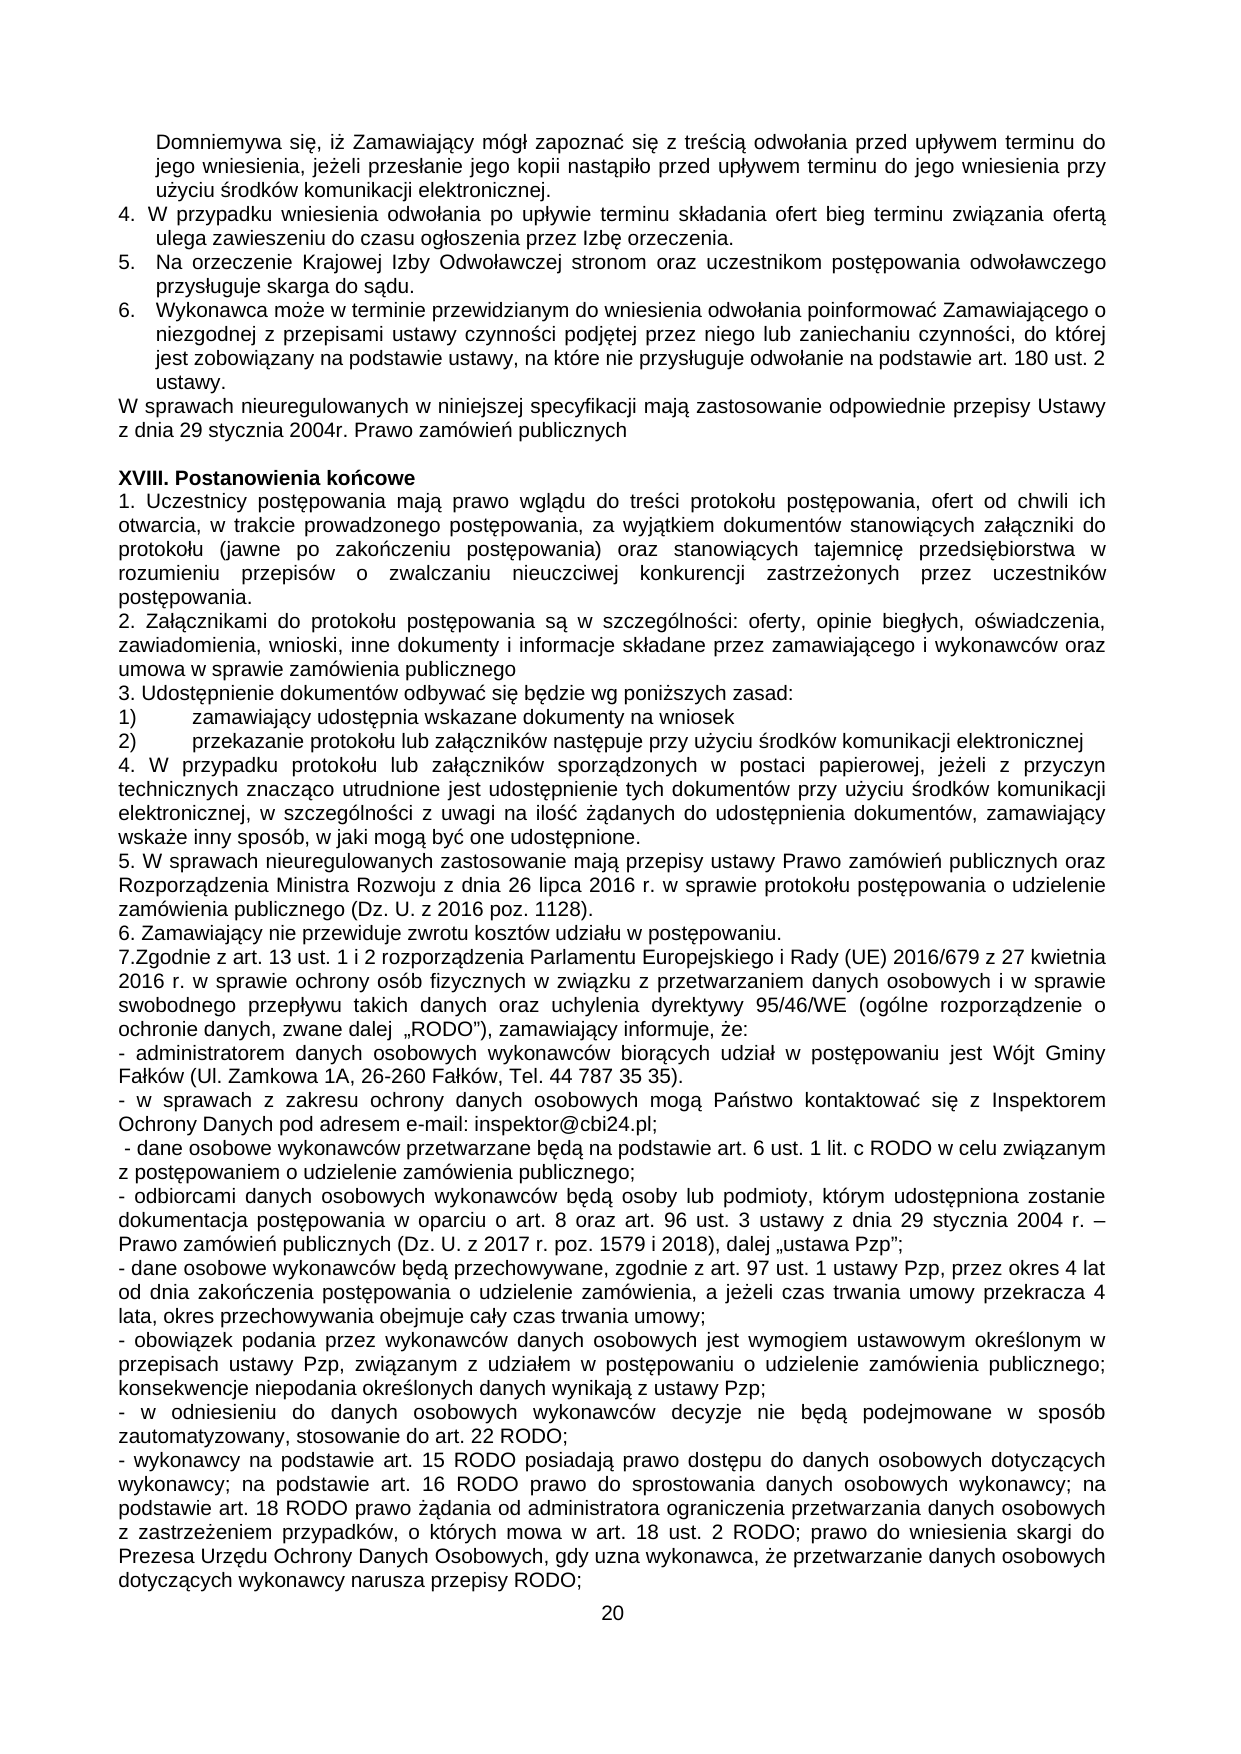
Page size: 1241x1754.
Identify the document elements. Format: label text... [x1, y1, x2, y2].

list W przypadku wniesienia odwołania po upływie terminu składania ofert bieg terminu związania ofertą ulega zawieszeniu do czasu ogłoszenia przez Izbę orzeczenia. [118, 202, 1107, 250]
text - dane osobowe wykonawców będą przechowywane, zgodnie z art. 97 ust. 1 ustawy Pzp, przez okres 4 lat od dnia zakończenia postępowania o udzielenie zamówienia, a jeżeli czas trwania umowy przekracza 4 lata, okres przechowywania obejmuje cały czas trwania umowy; [118, 1256, 1107, 1328]
text - dane osobowe wykonawców przetwarzane będą na podstawie art. 6 ust. 1 lit. c RODO w celu związanym z postępowaniem o udzielenie zamówienia publicznego; [118, 1136, 1107, 1184]
text - wykonawcy na podstawie art. 15 RODO posiadają prawo dostępu do danych osobowych dotyczących wykonawcy; na podstawie art. 16 RODO prawo do sprostowania danych osobowych wykonawcy; na podstawie art. 18 RODO prawo żądania od administratora ograniczenia przetwarzania danych osobowych z zastrzeżeniem przypadków, o których mowa w art. 18 ust. 2 RODO; prawo do wniesienia skargi do Prezesa Urzędu Ochrony Danych Osobowych, gdy uzna wykonawca, że przetwarzanie danych osobowych dotyczących wykonawcy narusza przepisy RODO; [118, 1448, 1107, 1591]
text - administratorem danych osobowych wykonawców biorących udział w postępowaniu jest Wójt Gminy Fałków (Ul. Zamkowa 1A, 26-260 Fałków, Tel. 44 787 35 35). [118, 1040, 1107, 1088]
text 1) zamawiający udostępnia wskazane dokumenty na wniosek [118, 705, 1107, 729]
text 2) przekazanie protokołu lub załączników następuje przy użyciu środków komunikacji elektronicznej [118, 729, 1107, 753]
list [118, 130, 1107, 202]
list Na orzeczenie Krajowej Izby Odwoławczej stronom oraz uczestnikom postępowania odwoławczego przysługuje skarga do sądu. [118, 250, 1107, 298]
text W sprawach nieuregulowanych w niniejszej specyfikacji mają zastosowanie odpowiednie przepisy Ustawy z dnia 29 stycznia 2004r. Prawo zamówień publicznych [118, 393, 1107, 441]
text - odbiorcami danych osobowych wykonawców będą osoby lub podmioty, którym udostępniona zostanie dokumentacja postępowania w oparciu o art. 8 oraz art. 96 ust. 3 ustawy z dnia 29 stycznia 2004 r. – Prawo zamówień publicznych (Dz. U. z 2017 r. poz. 1579 i 2018), dalej „ustawa Pzp”; [118, 1184, 1107, 1256]
text 3. Udostępnienie dokumentów odbywać się będzie wg poniższych zasad: [118, 681, 1107, 705]
text 6. Zamawiający nie przewiduje zwrotu kosztów udziału w postępowaniu. [118, 921, 1107, 944]
text 4. W przypadku protokołu lub załączników sporządzonych w postaci papierowej, jeżeli z przyczyn technicznych znacząco utrudnione jest udostępnienie tych dokumentów przy użyciu środków komunikacji elektronicznej, w szczególności z uwagi na ilość żądanych do udostępnienia dokumentów, zamawiający wskaże inny sposób, w jaki mogą być one udostępnione. [118, 753, 1107, 849]
text 5. W sprawach nieuregulowanych zastosowanie mają przepisy ustawy Prawo zamówień publicznych oraz Rozporządzenia Ministra Rozwoju z dnia 26 lipca 2016 r. w sprawie protokołu postępowania o udzielenie zamówienia publicznego (Dz. U. z 2016 poz. 1128). [118, 849, 1107, 921]
list Wykonawca może w terminie przewidzianym do wniesienia odwołania poinformować Zamawiającego o niezgodnej z przepisami ustawy czynności podjętej przez niego lub zaniechaniu czynności, do której jest zobowiązany na podstawie ustawy, na które nie przysługuje odwołanie na podstawie art. 180 ust. 2 ustawy. [118, 298, 1107, 393]
text XVIII. Postanowienia końcowe [118, 465, 1107, 489]
text - obowiązek podania przez wykonawców danych osobowych jest wymogiem ustawowym określonym w przepisach ustawy Pzp, związanym z udziałem w postępowaniu o udzielenie zamówienia publicznego; konsekwencje niepodania określonych danych wynikają z ustawy Pzp; [118, 1328, 1107, 1400]
text 7.Zgodnie z art. 13 ust. 1 i 2 rozporządzenia Parlamentu Europejskiego i Rady (UE) 2016/679 z 27 kwietnia 2016 r. w sprawie ochrony osób fizycznych w związku z przetwarzaniem danych osobowych i w sprawie swobodnego przepływu takich danych oraz uchylenia dyrektywy 95/46/WE (ogólne rozporządzenie o ochronie danych, zwane dalej „RODO”), zamawiający informuje, że: [118, 944, 1107, 1040]
text - w odniesieniu do danych osobowych wykonawców decyzje nie będą podejmowane w sposób zautomatyzowany, stosowanie do art. 22 RODO; [118, 1400, 1107, 1448]
text - w sprawach z zakresu ochrony danych osobowych mogą Państwo kontaktować się z Inspektorem Ochrony Danych pod adresem e-mail: inspektor@cbi24.pl; [118, 1088, 1107, 1136]
text 1. Uczestnicy postępowania mają prawo wglądu do treści protokołu postępowania, ofert od chwili ich otwarcia, w trakcie prowadzonego postępowania, za wyjątkiem dokumentów stanowiących załączniki do protokołu (jawne po zakończeniu postępowania) oraz stanowiących tajemnicę przedsiębiorstwa w rozumieniu przepisów o zwalczaniu nieuczciwej konkurencji zastrzeżonych przez uczestników postępowania. [118, 489, 1107, 609]
text 2. Załącznikami do protokołu postępowania są w szczególności: oferty, opinie biegłych, oświadczenia, zawiadomienia, wnioski, inne dokumenty i informacje składane przez zamawiającego i wykonawców oraz umowa w sprawie zamówienia publicznego [118, 609, 1107, 681]
